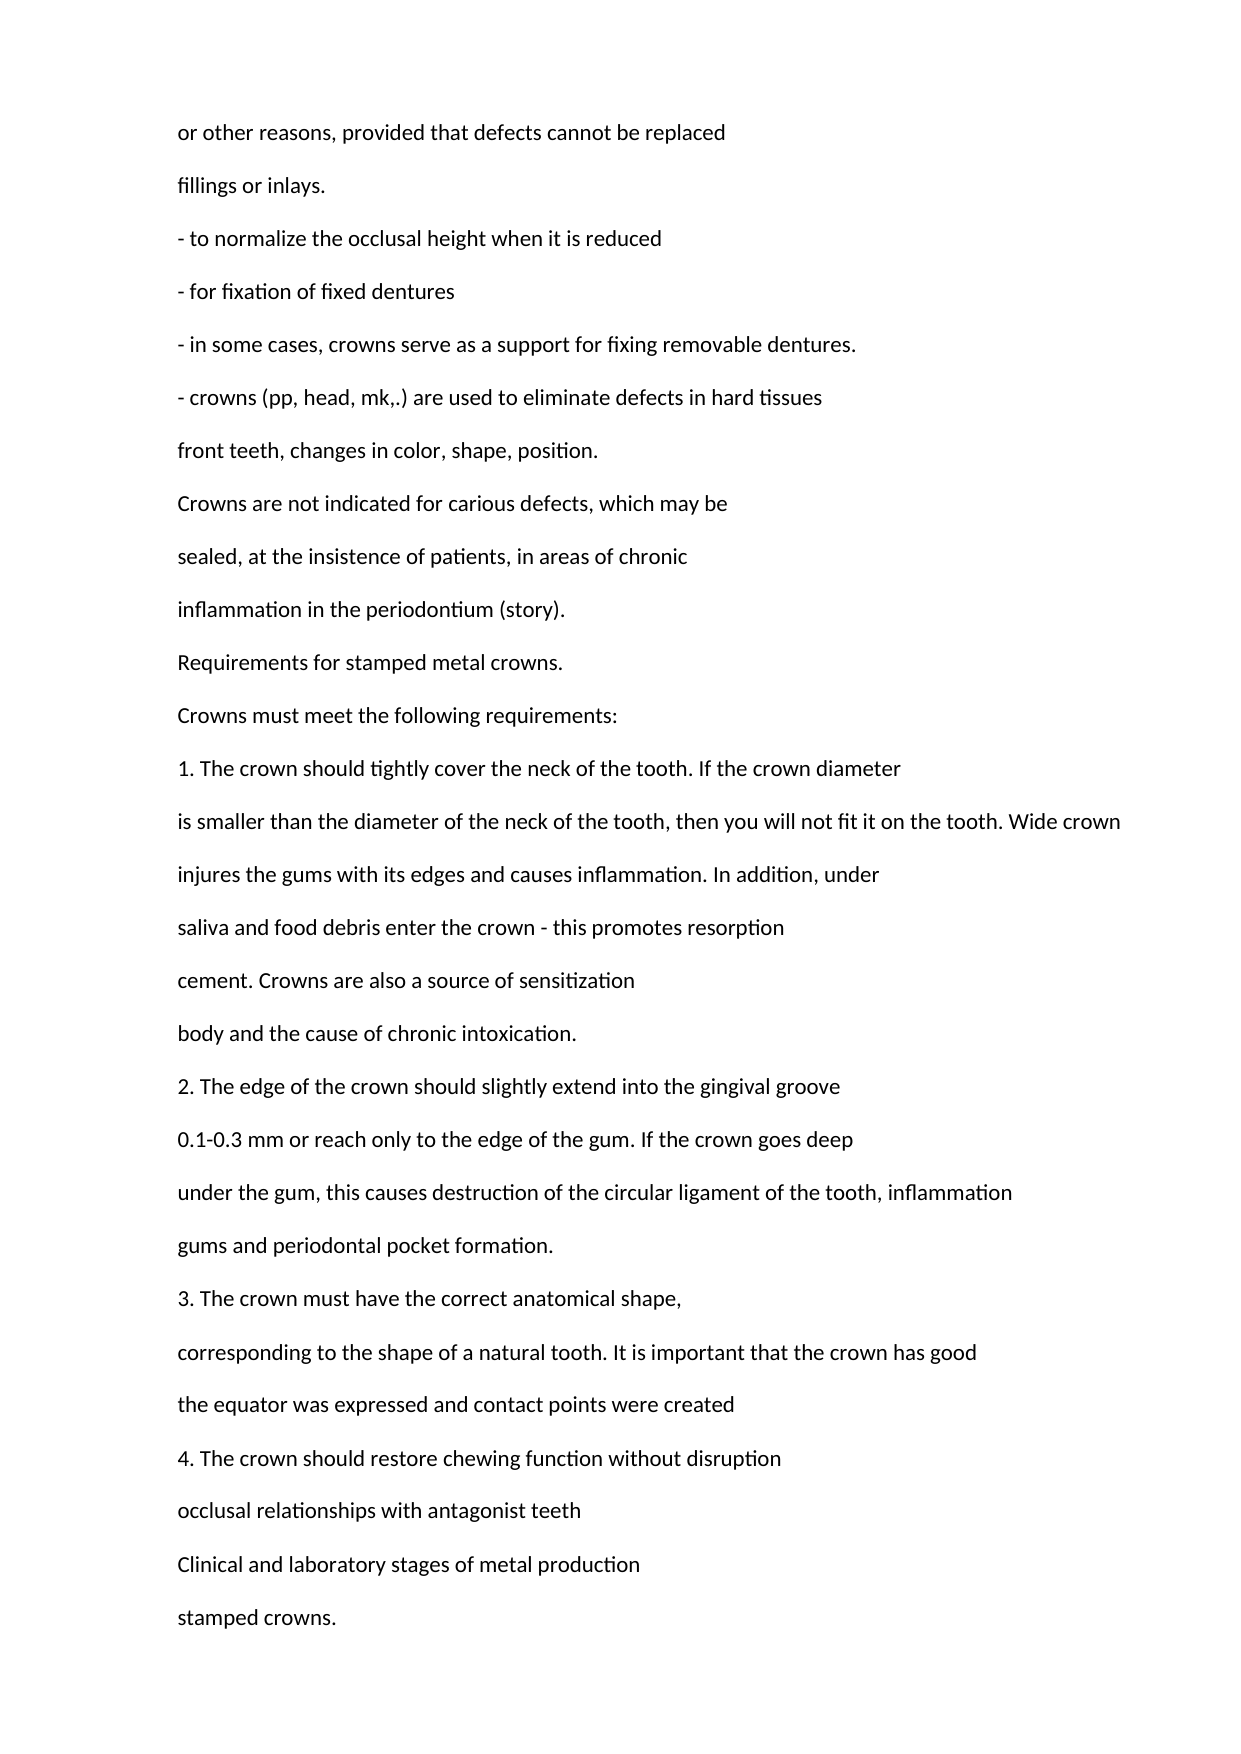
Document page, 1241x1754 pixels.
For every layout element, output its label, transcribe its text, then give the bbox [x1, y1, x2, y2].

text saliva and food debris enter the crown - this promotes resorption [177, 913, 1152, 941]
text 1. The crown should tightly cover the neck of the tooth. If the crown diameter [177, 754, 1152, 782]
text 3. The crown must have the correct anatomical shape, [177, 1284, 1152, 1313]
text 0.1-0.3 mm or reach only to the edge of the gum. If the crown goes deep [177, 1126, 1152, 1153]
text corresponding to the shape of a natural tooth. It is important that the crown has good [177, 1338, 1152, 1366]
text stamped crowns. [177, 1603, 1152, 1631]
text Clinical and laboratory stages of metal production [177, 1550, 1152, 1578]
text - for fixation of fixed dentures [177, 277, 1152, 305]
text 2. The edge of the crown should slightly extend into the gingival groove [177, 1072, 1152, 1101]
text body and the cause of chronic intoxication. [177, 1019, 1152, 1047]
text inflammation in the periodontium (story). [177, 595, 1152, 623]
text under the gum, this causes destruction of the circular ligament of the tooth, inflammation [177, 1178, 1152, 1207]
text - to normalize the occlusal height when it is reduced [177, 224, 1152, 252]
text the equator was expressed and contact points were created [177, 1391, 1152, 1419]
text is smaller than the diameter of the neck of the tooth, then you will not fit it on the tooth. Wide crown [177, 807, 1152, 835]
text 4. The crown should restore chewing function without disruption [177, 1444, 1152, 1472]
text or other reasons, provided that defects cannot be replaced [177, 118, 1152, 146]
text front teeth, changes in color, shape, position. [177, 436, 1152, 464]
text cement. Crowns are also a source of sensitization [177, 966, 1152, 994]
text sealed, at the insistence of patients, in areas of chronic [177, 542, 1152, 570]
text Requirements for stamped metal crowns. [177, 648, 1152, 676]
text fillings or inlays. [177, 171, 1152, 199]
text gums and periodontal pocket formation. [177, 1232, 1152, 1259]
text Crowns must meet the following requirements: [177, 701, 1152, 729]
text injures the gums with its edges and causes inflammation. In addition, under [177, 860, 1152, 888]
text occlusal relationships with antagonist teeth [177, 1497, 1152, 1525]
text Crowns are not indicated for carious defects, which may be [177, 489, 1152, 517]
text - crowns (pp, head, mk,.) are used to eliminate defects in hard tissues [177, 383, 1152, 411]
text - in some cases, crowns serve as a support for fixing removable dentures. [177, 330, 1152, 358]
